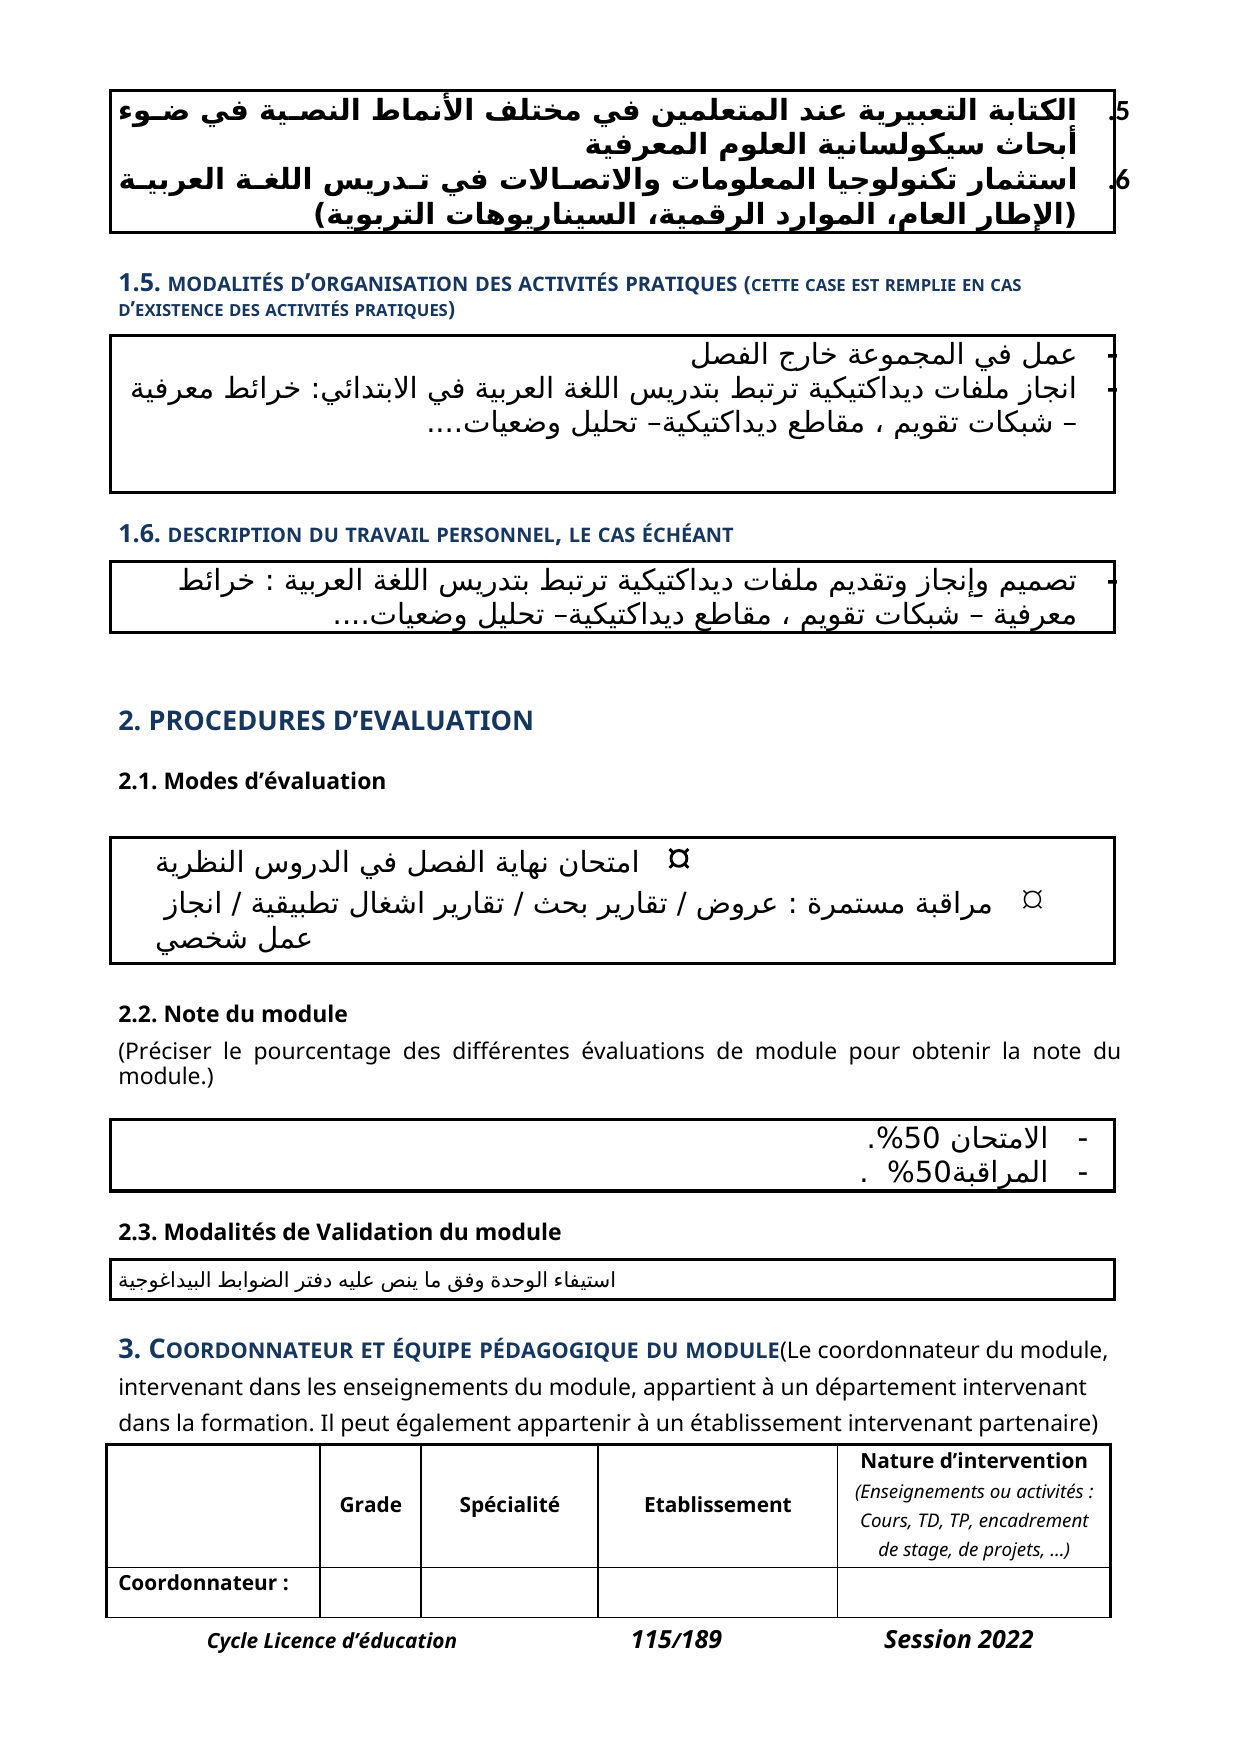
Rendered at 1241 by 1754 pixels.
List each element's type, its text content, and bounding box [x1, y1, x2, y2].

text 2.1. Modes d’évaluation [118, 770, 1122, 795]
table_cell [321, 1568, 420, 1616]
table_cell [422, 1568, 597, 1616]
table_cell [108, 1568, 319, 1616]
text 2.2. Note du module [118, 1002, 1122, 1027]
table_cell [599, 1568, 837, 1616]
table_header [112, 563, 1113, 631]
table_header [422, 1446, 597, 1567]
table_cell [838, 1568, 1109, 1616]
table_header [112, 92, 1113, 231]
text 1.5. modalités d’organisation des activités pratiques (cette case est remplie en cas d’existence des activités pratiques) [118, 272, 1122, 322]
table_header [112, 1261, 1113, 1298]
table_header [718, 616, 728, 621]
text (Préciser le pourcentage des différentes évaluations de module pour obtenir la note du module.) [118, 1040, 1122, 1090]
text 1.6. description du travail personnel, le cas échéant [118, 522, 1122, 547]
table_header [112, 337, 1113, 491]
text 2.3. Modalités de Validation du module [118, 1221, 1122, 1246]
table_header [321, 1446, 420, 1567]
text 3. Coordonnateur et équipe pédagogique du module(Le coordonnateur du module, intervenant dans les enseignements du module, appartient à un département intervenant dans la formation. Il peut également appartenir à un établissement intervenant partenaire) [118, 1329, 1122, 1438]
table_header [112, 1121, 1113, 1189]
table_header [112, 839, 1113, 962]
text 2. PROCEDURES D’EVALUATION [118, 702, 1122, 739]
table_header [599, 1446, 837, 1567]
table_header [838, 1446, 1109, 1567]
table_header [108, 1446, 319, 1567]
